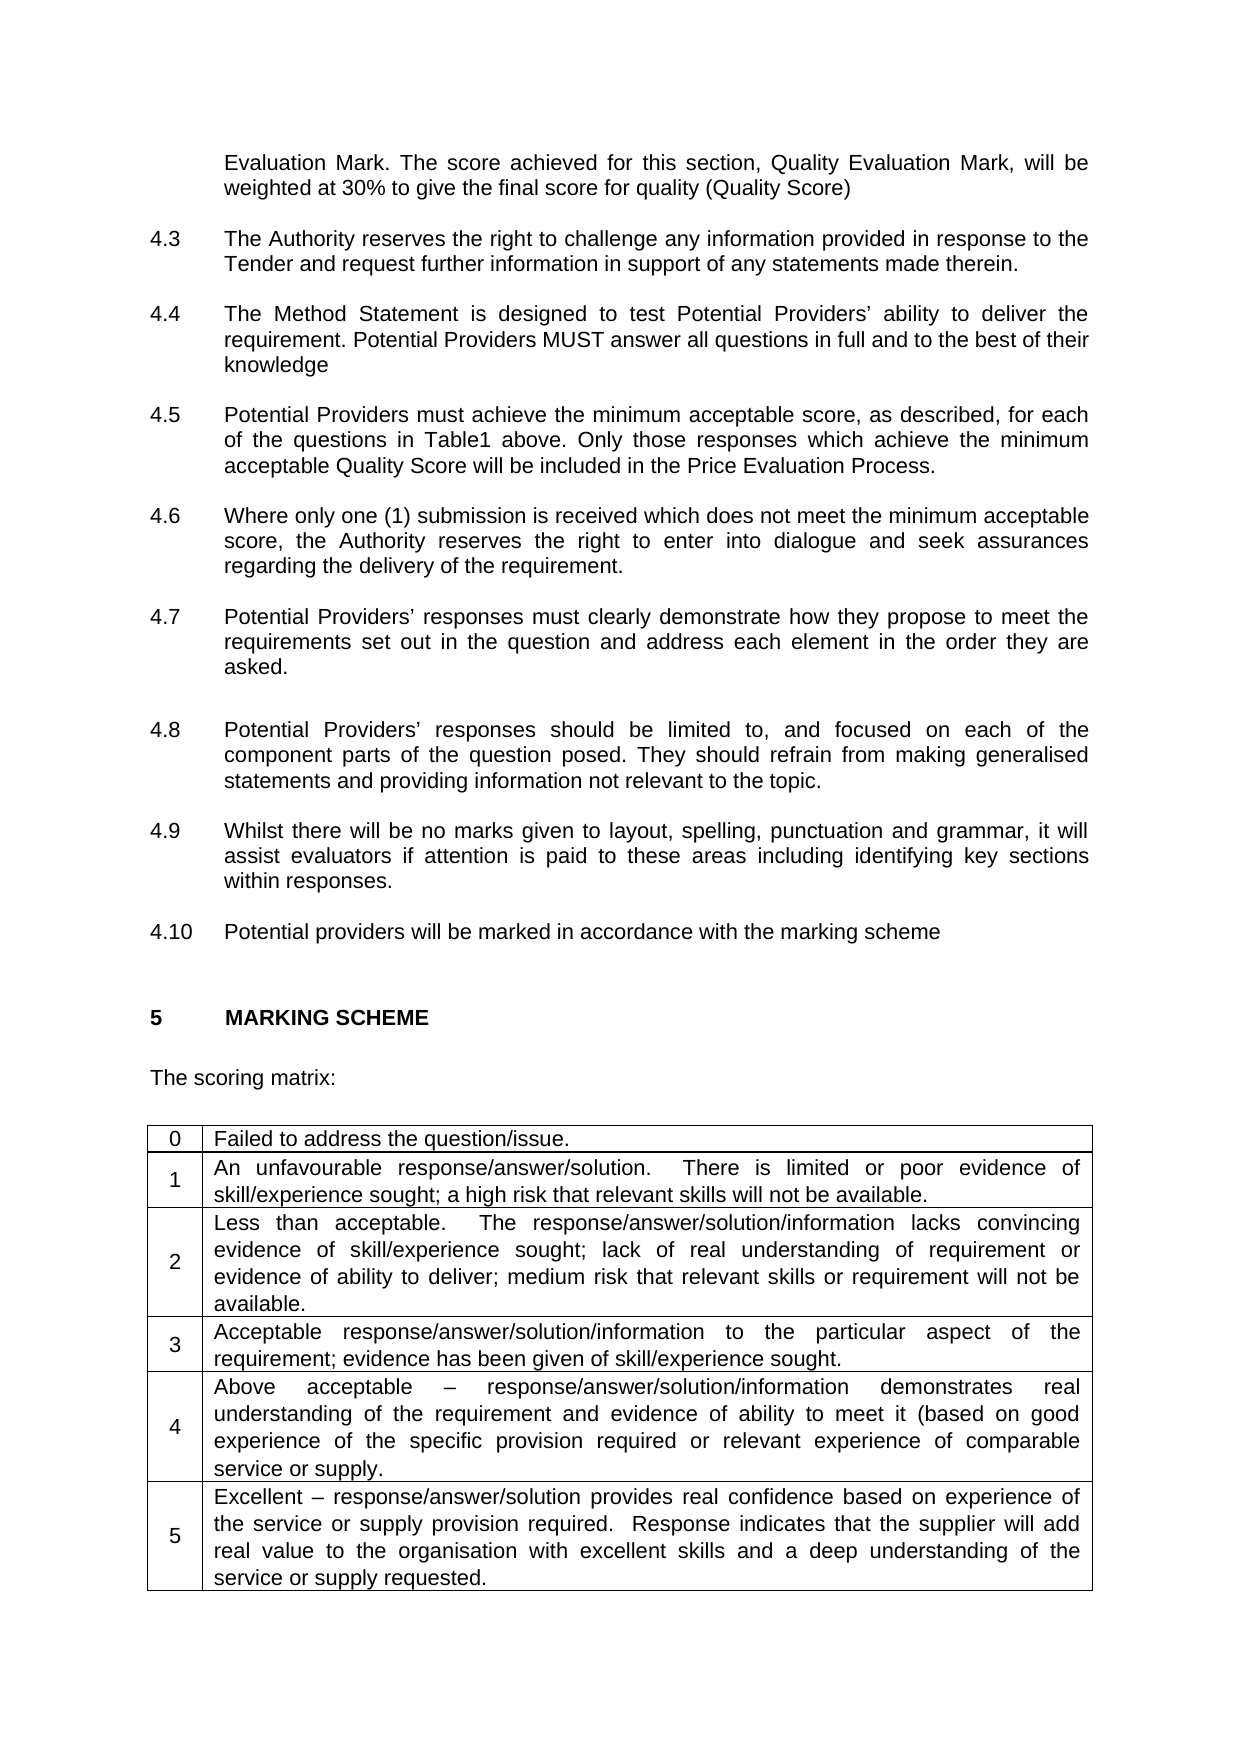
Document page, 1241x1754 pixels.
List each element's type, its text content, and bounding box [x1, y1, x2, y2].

table_cell Excellent – response/answer/solution provides real confidence based on experience of the service or supply provision required. Response indicates that the supplier will add real value to the organisation with excellent skills and a deep understanding of the service or supply requested. [203, 1482, 1092, 1590]
table_cell 4 [148, 1372, 202, 1481]
table_cell Acceptable response/answer/solution/information to the particular aspect of the requirement; evidence has been given of skill/experience sought. [203, 1317, 1092, 1371]
list The Method Statement is designed to test Potential Providers’ ability to deliver the requirement. Potential Providers MUST answer all questions in full and to the best of their knowledge [150, 301, 1090, 377]
list Potential Providers’ responses must clearly demonstrate how they propose to meet the requirements set out in the question and address each element in the order they are asked. [150, 604, 1090, 679]
list Where only one (1) submission is received which does not meet the minimum acceptable score, the Authority reserves the right to enter into dialogue and seek assurances regarding the delivery of the requirement. [150, 503, 1090, 578]
list The Authority reserves the right to challenge any information provided in response to the Tender and request further information in support of any statements made therein. [150, 226, 1090, 276]
list Potential Providers must achieve the minimum acceptable score, as described, for each of the questions in Table1 above. Only those responses which achieve the minimum acceptable Quality Score will be included in the Price Evaluation Process. [150, 402, 1090, 478]
text The scoring matrix: [150, 1065, 1090, 1090]
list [150, 150, 1090, 200]
table_cell Above acceptable – response/answer/solution/information demonstrates real understanding of the requirement and evidence of ability to meet it (based on good experience of the specific provision required or relevant experience of comparable service or supply. [203, 1372, 1092, 1481]
list Whilst there will be no marks given to layout, spelling, punctuation and grammar, it will assist evaluators if attention is paid to these areas including identifying key sections within responses. [150, 818, 1090, 893]
list Potential providers will be marked in accordance with the marking scheme [150, 919, 1090, 944]
table_cell Less than acceptable. The response/answer/solution/information lacks convincing evidence of skill/experience sought; lack of real understanding of requirement or evidence of ability to deliver; medium risk that relevant skills or requirement will not be available. [203, 1208, 1092, 1316]
text 5 MARKING SCHEME [150, 1004, 1090, 1029]
table_header Failed to address the question/issue. [203, 1126, 1092, 1151]
table_header 0 [148, 1126, 202, 1151]
table_cell An unfavourable response/answer/solution. There is limited or poor evidence of skill/experience sought; a high risk that relevant skills will not be available. [203, 1153, 1092, 1207]
table_cell 2 [148, 1208, 202, 1316]
table_cell 3 [148, 1317, 202, 1371]
table_cell 5 [148, 1482, 202, 1590]
list Potential Providers’ responses should be limited to, and focused on each of the component parts of the question posed. They should refrain from making generalised statements and providing information not relevant to the topic. [150, 717, 1090, 793]
table_cell 1 [148, 1153, 202, 1207]
